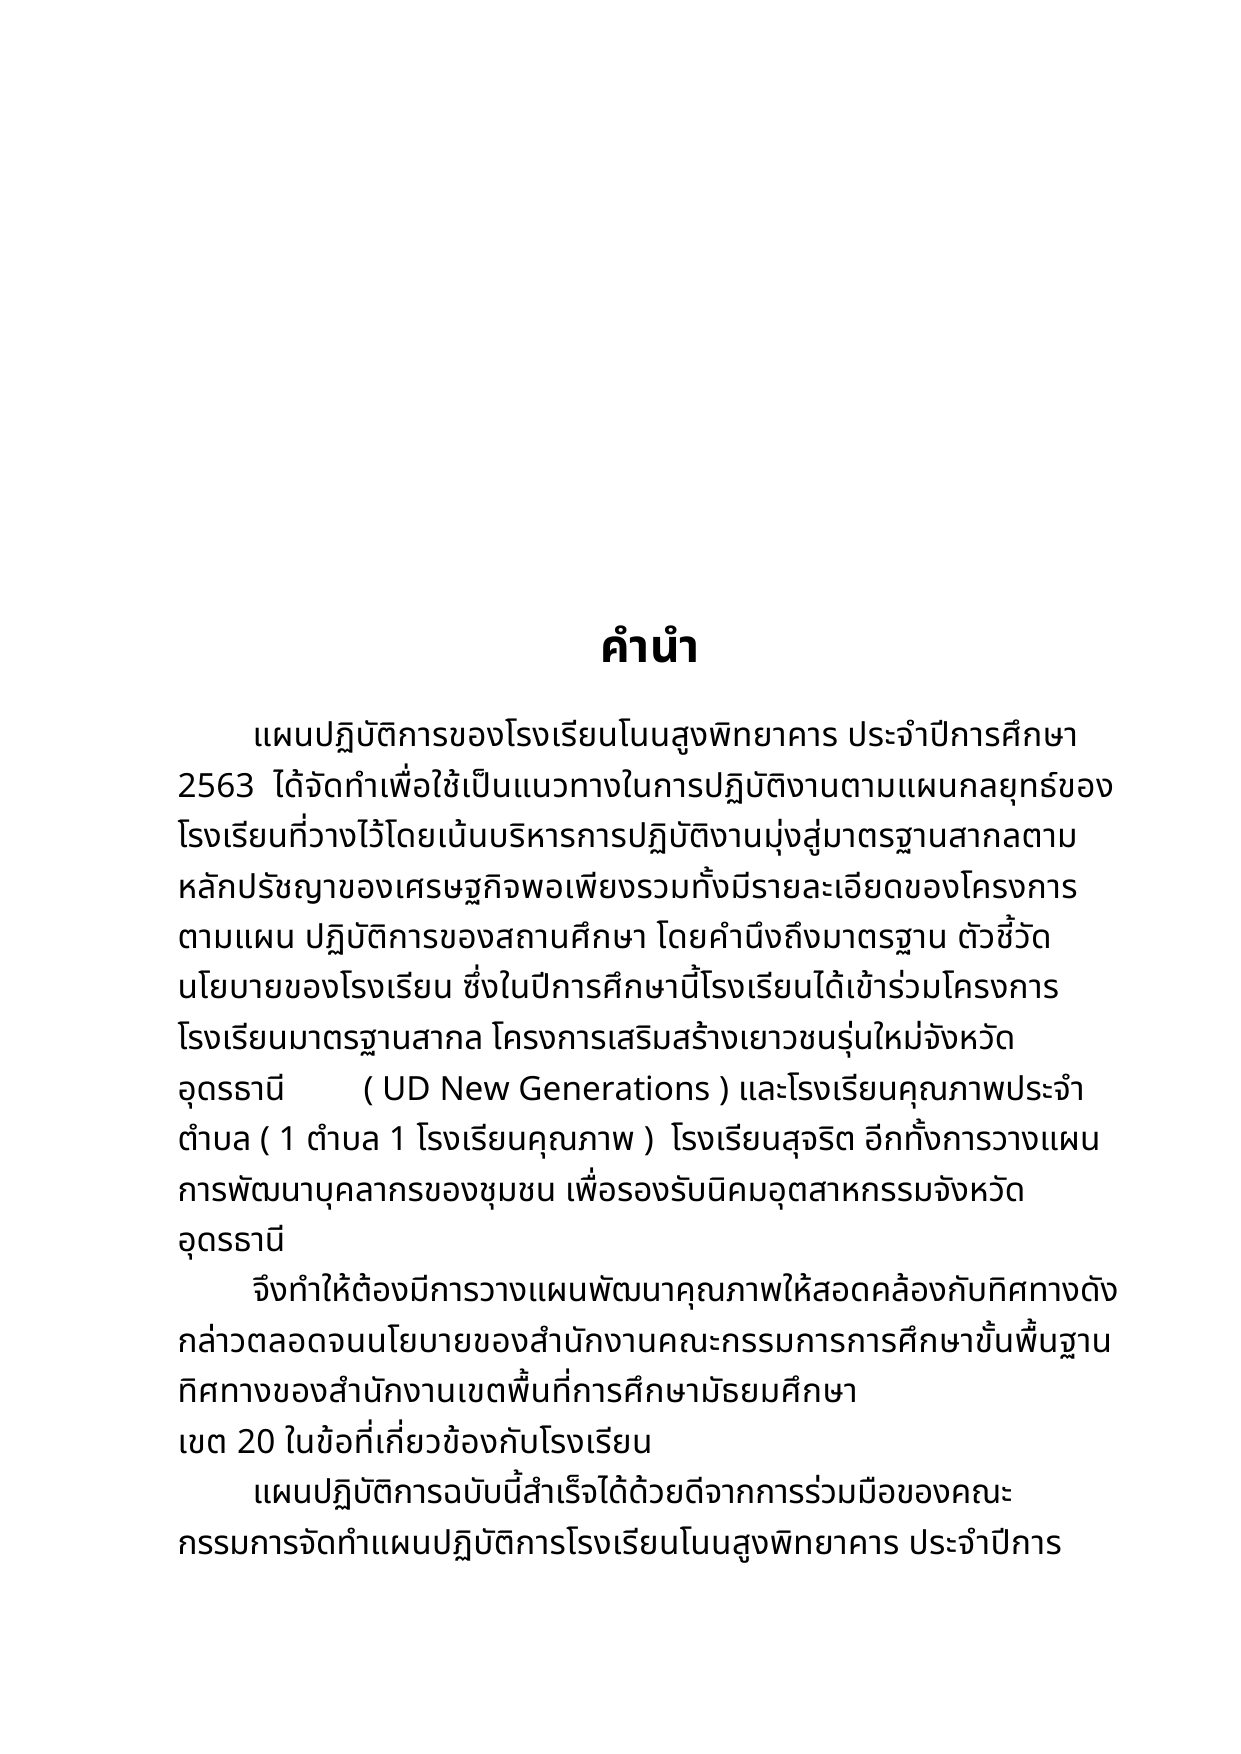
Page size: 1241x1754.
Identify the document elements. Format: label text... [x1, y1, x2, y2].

text จึงทำให้ต้องมีการวางแผนพัฒนาคุณภาพให้สอดคล้องกับทิศทางดังกล่าวตลอดจนนโยบายของสำนักงานคณะกรรมการการศึกษาขั้นพื้นฐานทิศทางของสำนักงานเขตพื้นที่การศึกษามัธยมศึกษา [177, 1266, 1122, 1418]
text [177, 1468, 1122, 1569]
text แผนปฏิบัติการของโรงเรียนโนนสูงพิทยาคาร ประจำปีการศึกษา 2563 ได้จัดทำเพื่อใช้เป็นแนวทางในการปฏิบัติงานตามแผนกลยุทธ์ของโรงเรียนที่วางไว้โดยเน้นบริหารการปฏิบัติงานมุ่งสู่มาตรฐานสากลตามหลักปรัชญาของเศรษฐกิจพอเพียงรวมทั้งมีรายละเอียดของโครงการตามแผน ปฏิบัติการของสถานศึกษา โดยคำนึงถึงมาตรฐาน ตัวชี้วัด นโยบายของโรงเรียน ซึ่งในปีการศึกษานี้โรงเรียนได้เข้าร่วมโครงการโรงเรียนมาตรฐานสากล โครงการเสริมสร้างเยาวชนรุ่นใหม่จังหวัดอุดรธานี ( UD New Generations ) และโรงเรียนคุณภาพประจำตำบล ( 1 ตำบล 1 โรงเรียนคุณภาพ ) โรงเรียนสุจริต อีกทั้งการวางแผนการพัฒนาบุคลากรของชุมชน เพื่อรองรับนิคมอุตสาหกรรมจังหวัดอุดรธานี [177, 711, 1122, 1266]
text คำนำ [177, 614, 1122, 683]
text เขต 20 ในข้อที่เกี่ยวข้องกับโรงเรียน [177, 1418, 1122, 1468]
